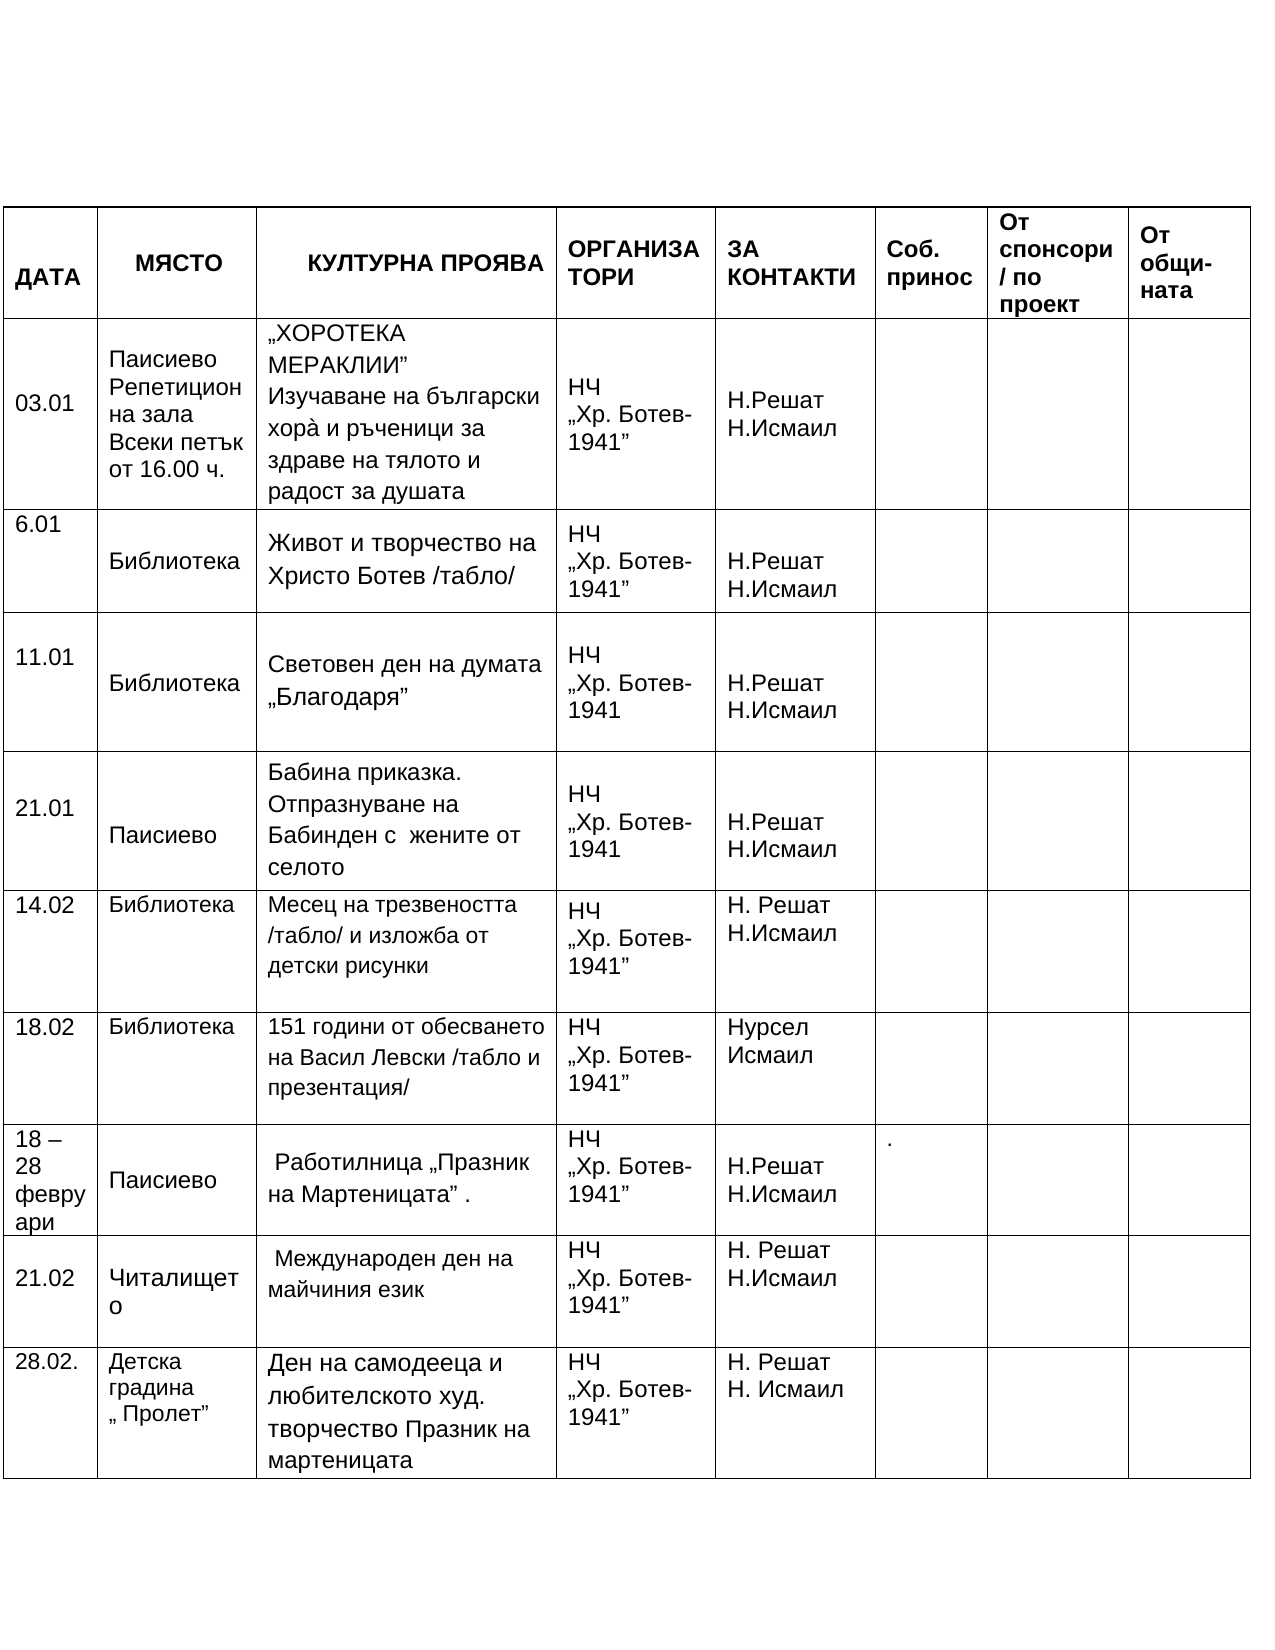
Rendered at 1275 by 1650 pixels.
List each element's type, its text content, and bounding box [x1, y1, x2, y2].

table_cell [1129, 1013, 1250, 1124]
table_cell Месец на трезвеността /табло/ и изложба от детски рисунки [257, 891, 556, 1012]
table_header От спонсори / по проект [988, 208, 1128, 318]
table_header От общи- ната [1129, 208, 1250, 318]
table_cell Н.Решат Н.Исмаил [716, 752, 875, 890]
table_cell Библиотека [98, 891, 256, 1012]
table_cell Н. Решат Н. Исмаил [716, 1348, 875, 1478]
table_cell 21.01 [4, 752, 97, 890]
table_cell НЧ „Хр. Ботев-1941” [557, 1236, 715, 1347]
table_cell НЧ „Хр. Ботев-1941” [557, 1013, 715, 1124]
table_cell [988, 891, 1128, 1012]
table_cell „ХОРОТЕКА МЕРАКЛИИ” Изучаване на български хорà и ръченици за здраве на тялото и радост за душата [257, 319, 556, 509]
table_cell 11.01 [4, 613, 97, 751]
table_cell [988, 510, 1128, 612]
table_cell [1129, 1125, 1250, 1235]
table_cell Паисиево [98, 1125, 256, 1235]
table_cell НЧ „Хр. Ботев-1941 [557, 752, 715, 890]
table_cell Нурсел Исмаил [716, 1013, 875, 1124]
table_cell [988, 319, 1128, 509]
table_cell НЧ „Хр. Ботев-1941” [557, 891, 715, 1012]
table_cell Световен ден на думата „Благодаря” [257, 613, 556, 751]
table_cell Работилница „Празник на Мартеницата” . [257, 1125, 556, 1235]
table_cell 18.02 [4, 1013, 97, 1124]
table_cell Н. Решат Н.Исмаил [716, 891, 875, 1012]
table_cell [876, 319, 987, 509]
table_cell [876, 510, 987, 612]
table_cell Библиотека [98, 1013, 256, 1124]
table_cell [988, 752, 1128, 890]
table_cell НЧ „Хр. Ботев-1941” [557, 319, 715, 509]
table_header КУЛТУРНА ПРОЯВА [257, 208, 556, 318]
table_cell [1129, 510, 1250, 612]
table_cell [988, 613, 1128, 751]
table_cell НЧ „Хр. Ботев-1941” [557, 510, 715, 612]
table_cell Н.Решат Н.Исмаил [716, 510, 875, 612]
table_cell Н. Решат Н.Исмаил [716, 1236, 875, 1347]
table_cell [876, 1013, 987, 1124]
table_header Соб. принос [876, 208, 987, 318]
table_header ЗА КОНТАКТИ [716, 208, 875, 318]
table_cell Паисиево Репетиционна зала Всеки петък от 16.00 ч. [98, 319, 256, 509]
table_cell [988, 1125, 1128, 1235]
table_cell Библиотека [98, 510, 256, 612]
table_cell [876, 891, 987, 1012]
table_cell [988, 1348, 1128, 1478]
table_cell 28.02. [4, 1348, 97, 1478]
table_cell Читалището [98, 1236, 256, 1347]
table_cell 151 години от обесването на Васил Левски /табло и презентация/ [257, 1013, 556, 1124]
table_cell [1129, 319, 1250, 509]
table_cell 6.01 [4, 510, 97, 612]
table_cell НЧ „Хр. Ботев-1941” [557, 1125, 715, 1235]
table_cell [876, 613, 987, 751]
table_cell [1129, 752, 1250, 890]
table_cell [988, 1236, 1128, 1347]
table_cell 18 – 28 февруари [4, 1125, 97, 1235]
table_header МЯСТО [98, 208, 256, 318]
table_cell НЧ „Хр. Ботев-1941 [557, 613, 715, 751]
table_cell Бабина приказка. Отпразнуване на Бабинден с жените от селото [257, 752, 556, 890]
table_cell Н.Решат Н.Исмаил [716, 1125, 875, 1235]
table_cell [876, 1348, 987, 1478]
table_cell [1129, 891, 1250, 1012]
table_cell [257, 1348, 556, 1478]
table_cell [1129, 1236, 1250, 1347]
table_header ДАТА [4, 208, 97, 318]
table_cell [876, 1236, 987, 1347]
table_cell 21.02 [4, 1236, 97, 1347]
table_cell 03.01 [4, 319, 97, 509]
table_cell [876, 752, 987, 890]
table_cell 14.02 [4, 891, 97, 1012]
table_cell Живот и творчество на Христо Ботев /табло/ [257, 510, 556, 612]
table_cell Библиотека [98, 613, 256, 751]
table_header ОРГАНИЗАТОРИ [557, 208, 715, 318]
table_cell Паисиево [98, 752, 256, 890]
table_cell НЧ „Хр. Ботев-1941” [557, 1348, 715, 1478]
table_cell Международен ден на майчиния език [257, 1236, 556, 1347]
table_cell [1129, 613, 1250, 751]
table_cell Н.Решат Н.Исмаил [716, 613, 875, 751]
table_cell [98, 1348, 256, 1478]
table_cell [988, 1013, 1128, 1124]
table_cell [1129, 1348, 1250, 1478]
table_cell Н.Решат Н.Исмаил [716, 319, 875, 509]
table_cell . [876, 1125, 987, 1235]
